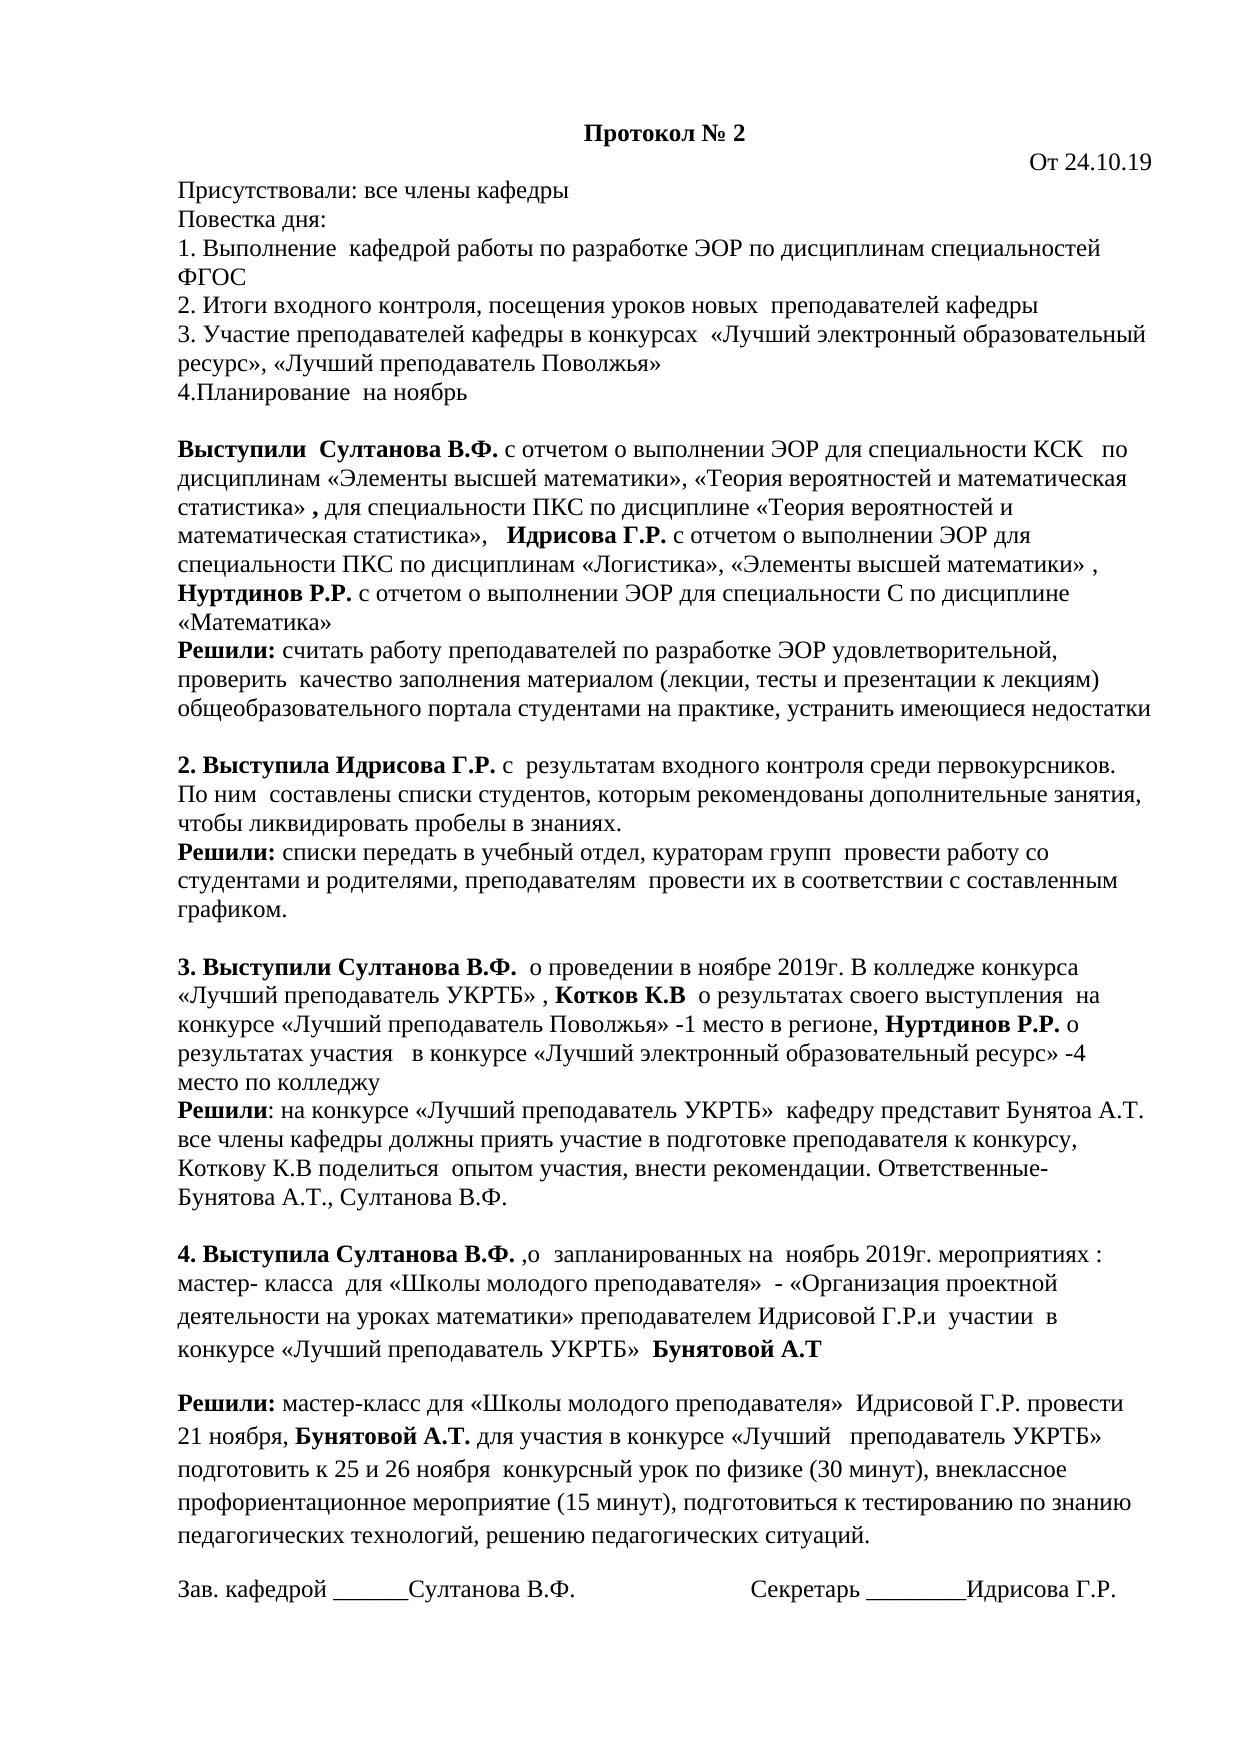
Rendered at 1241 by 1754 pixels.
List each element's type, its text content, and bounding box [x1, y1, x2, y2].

text Решили: считать работу преподавателей по разработке ЭОР удовлетворительной, проверить качество заполнения материалом (лекции, тесты и презентации к лекциям) общеобразовательного портала студентами на практике, устранить имеющиеся недостатки [177, 636, 1152, 722]
text 4.Планирование на ноябрь [177, 377, 1152, 406]
text мастер- класса для «Школы молодого преподавателя» - «Организация проектной деятельности на уроках математики» преподавателем Идрисовой Г.Р.и участии в конкурсе «Лучший преподаватель УКРТБ» Бунятовой А.Т [177, 1268, 1152, 1363]
text 4. Выступила Султанова В.Ф. ,о запланированных на ноябрь 2019г. мероприятиях : [177, 1239, 1152, 1268]
text Решили: списки передать в учебный отдел, кураторам групп провести работу со студентами и родителями, преподавателям провести их в соответствии с составленным графиком. [177, 837, 1152, 923]
text 3. Участие преподавателей кафедры в конкурсах «Лучший электронный образовательный ресурс», «Лучший преподаватель Поволжья» [177, 319, 1152, 377]
text 2. Итоги входного контроля, посещения уроков новых преподавателей кафедры [177, 291, 1152, 319]
text 3. Выступили Султанова В.Ф. о проведении в ноябре 2019г. В колледже конкурса «Лучший преподаватель УКРТБ» , Котков К.В о результатах своего выступления на конкурсе «Лучший преподаватель Поволжья» -1 место в регионе, Нуртдинов Р.Р. о результатах участия в конкурсе «Лучший электронный образовательный ресурс» -4 место по колледжу [177, 952, 1152, 1096]
text Выступили Султанова В.Ф. с отчетом о выполнении ЭОР для специальности КСК по дисциплинам «Элементы высшей математики», «Теория вероятностей и математическая статистика» , для специальности ПКС по дисциплине «Теория вероятностей и математическая статистика», Идрисова Г.Р. с отчетом о выполнении ЭОР для специальности ПКС по дисциплинам «Логистика», «Элементы высшей математики» , Нуртдинов Р.Р. с отчетом о выполнении ЭОР для специальности С по дисциплине «Математика» [177, 434, 1152, 636]
text Решили: на конкурсе «Лучший преподаватель УКРТБ» кафедру представит Бунятоа А.Т. все члены кафедры должны приять участие в подготовке преподавателя к конкурсу, Коткову К.В поделиться опытом участия, внести рекомендации. Ответственные- Бунятова А.Т., Султанова В.Ф. [177, 1096, 1152, 1211]
text Протокол № 2 [177, 118, 1152, 147]
text Присутствовали: все члены кафедры [177, 176, 1152, 204]
text 2. Выступила Идрисова Г.Р. с результатам входного контроля среди первокурсников. По ним составлены списки студентов, которым рекомендованы дополнительные занятия, чтобы ликвидировать пробелы в знаниях. [177, 751, 1152, 837]
text Решили: мастер-класс для «Школы молодого преподавателя» Идрисовой Г.Р. провести 21 ноября, Бунятовой А.Т. для участия в конкурсе «Лучший преподаватель УКРТБ» подготовить к 25 и 26 ноября конкурсный урок по физике (30 минут), внеклассное профориентационное мероприятие (15 минут), подготовиться к тестированию по знанию педагогических технологий, решению педагогических ситуаций. [177, 1388, 1152, 1549]
text Зав. кафедрой ______Султанова В.Ф. Секретарь ________Идрисова Г.Р. [177, 1574, 1152, 1603]
text Повестка дня: [177, 204, 1152, 233]
text От 24.10.19 [177, 147, 1152, 176]
text 1. Выполнение кафедрой работы по разработке ЭОР по дисциплинам специальностей ФГОС [177, 233, 1152, 291]
